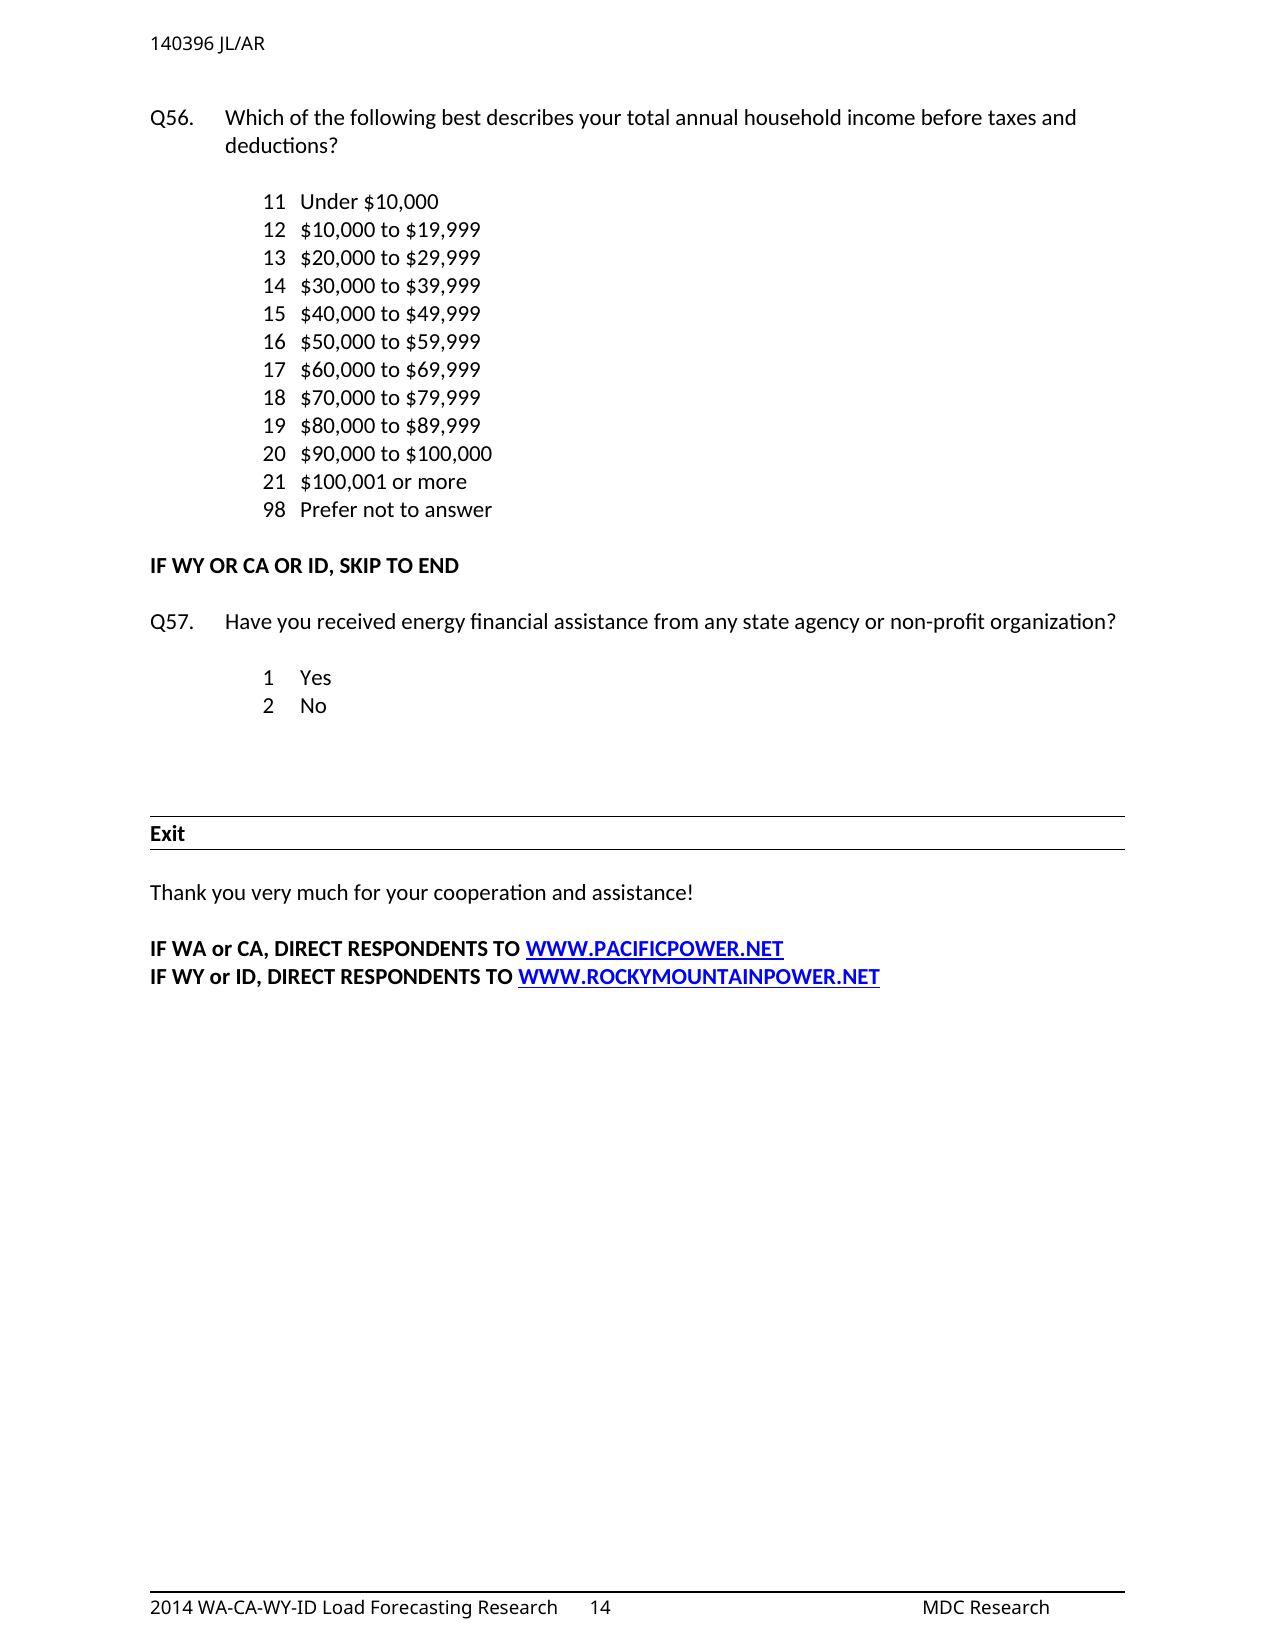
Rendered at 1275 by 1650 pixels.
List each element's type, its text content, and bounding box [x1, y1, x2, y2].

text 17 $60,000 to $69,999 [262, 355, 1125, 383]
subtitle Exit [150, 817, 1125, 849]
text 98 Prefer not to answer [262, 495, 1125, 523]
text Q56. Which of the following best describes your total annual household income before taxes and deductions? [150, 103, 1125, 159]
text IF WY OR CA OR ID, SKIP TO END [150, 551, 1125, 579]
text 11 Under $10,000 [262, 187, 1125, 215]
text Q57. Have you received energy financial assistance from any state agency or non-profit organization? [150, 607, 1125, 635]
text 21 $100,001 or more [262, 467, 1125, 495]
text 2 No [262, 691, 1125, 719]
text 20 $90,000 to $100,000 [262, 439, 1125, 467]
text IF WA or CA, DIRECT RESPONDENTS TO WWW.PACIFICPOWER.NET [150, 934, 1125, 962]
text Thank you very much for your cooperation and assistance! [150, 878, 1125, 906]
text 12 $10,000 to $19,999 [187, 215, 1125, 243]
text 1 Yes [262, 663, 1125, 691]
text 14 $30,000 to $39,999 [262, 271, 1125, 299]
text 16 $50,000 to $59,999 [262, 327, 1125, 355]
text IF WY or ID, DIRECT RESPONDENTS TO WWW.ROCKYMOUNTAINPOWER.NET [150, 962, 1125, 990]
text 18 $70,000 to $79,999 [262, 383, 1125, 411]
text 19 $80,000 to $89,999 [262, 411, 1125, 439]
text 13 $20,000 to $29,999 [262, 243, 1125, 271]
text 15 $40,000 to $49,999 [262, 299, 1125, 327]
